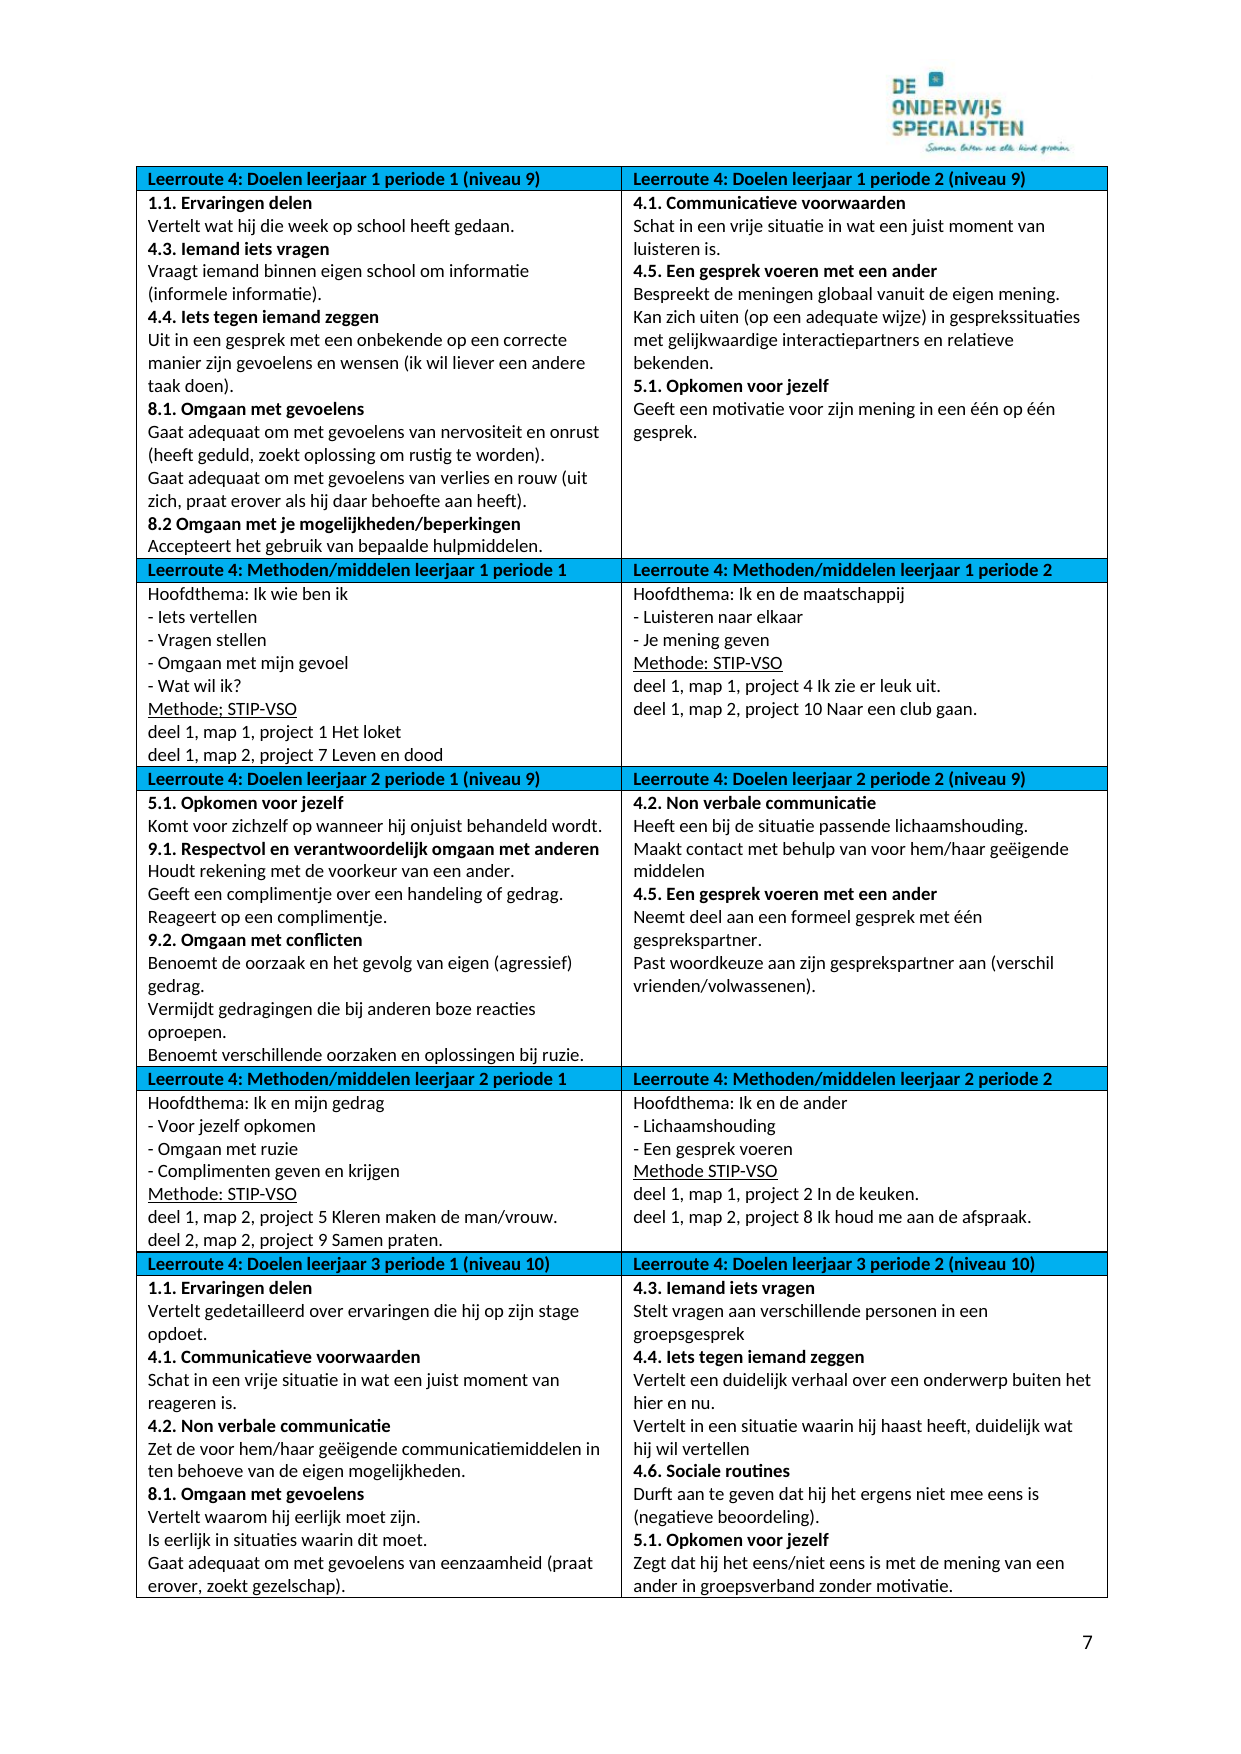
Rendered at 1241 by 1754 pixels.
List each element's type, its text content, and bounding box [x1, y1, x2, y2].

table_cell Hoofdthema: Ik en de ander - Lichaamshouding - Een gesprek voeren Methode STIP-VSO deel 1, map 1, project 2 In de keuken. deel 1, map 2, project 8 Ik houd me aan de afspraak. [622, 1091, 1107, 1251]
table_cell Hoofdthema: Ik en mijn gedrag - Voor jezelf opkomen - Omgaan met ruzie - Complimenten geven en krijgen Methode: STIP-VSO deel 1, map 2, project 5 Kleren maken de man/vrouw. deel 2, map 2, project 9 Samen praten. [137, 1091, 621, 1251]
table_cell Hoofdthema: Ik wie ben ik - Iets vertellen - Vragen stellen - Omgaan met mijn gevoel - Wat wil ik? Methode; STIP-VSO deel 1, map 1, project 1 Het loket deel 1, map 2, project 7 Leven en dood [137, 583, 621, 766]
table_cell Leerroute 4: Doelen leerjaar 3 periode 1 (niveau 10) [137, 1253, 621, 1275]
table_cell Leerroute 4: Methoden/middelen leerjaar 2 periode 2 [622, 1067, 1107, 1090]
table_cell Leerroute 4: Doelen leerjaar 2 periode 1 (niveau 9) [137, 767, 621, 790]
table_header Leerroute 4: Doelen leerjaar 1 periode 1 (niveau 9) [137, 167, 621, 190]
table_cell Leerroute 4: Doelen leerjaar 3 periode 2 (niveau 10) [622, 1253, 1107, 1275]
table_header Leerroute 4: Doelen leerjaar 1 periode 2 (niveau 9) [622, 167, 1107, 190]
picture [869, 59, 1093, 166]
table_cell Hoofdthema: Ik en de maatschappij - Luisteren naar elkaar - Je mening geven Methode: STIP-VSO deel 1, map 1, project 4 Ik zie er leuk uit. deel 1, map 2, project 10 Naar een club gaan. [622, 583, 1107, 766]
table_cell 4.2. Non verbale communicatie Heeft een bij de situatie passende lichaamshouding. Maakt contact met behulp van voor hem/haar geëigende middelen 4.5. Een gesprek voeren met een ander Neemt deel aan een formeel gesprek met één gesprekspartner. Past woordkeuze aan zijn gesprekspartner aan (verschil vrienden/volwassenen). [622, 791, 1107, 1066]
table_cell Leerroute 4: Doelen leerjaar 2 periode 2 (niveau 9) [622, 767, 1107, 790]
table_cell 1.1. Ervaringen delen Vertelt wat hij die week op school heeft gedaan. 4.3. Iemand iets vragen Vraagt iemand binnen eigen school om informatie (informele informatie). 4.4. Iets tegen iemand zeggen Uit in een gesprek met een onbekende op een correcte manier zijn gevoelens en wensen (ik wil liever een andere taak doen). 8.1. Omgaan met gevoelens Gaat adequaat om met gevoelens van nervositeit en onrust (heeft geduld, zoekt oplossing om rustig te worden). Gaat adequaat om met gevoelens van verlies en rouw (uit zich, praat erover als hij daar behoefte aan heeft). 8.2 Omgaan met je mogelijkheden/beperkingen Accepteert het gebruik van bepaalde hulpmiddelen. [137, 191, 621, 558]
table_cell Leerroute 4: Methoden/middelen leerjaar 1 periode 1 [137, 559, 621, 582]
table_cell Leerroute 4: Methoden/middelen leerjaar 1 periode 2 [622, 559, 1107, 582]
table_cell 4.1. Communicatieve voorwaarden Schat in een vrije situatie in wat een juist moment van luisteren is. 4.5. Een gesprek voeren met een ander Bespreekt de meningen globaal vanuit de eigen mening. Kan zich uiten (op een adequate wijze) in gesprekssituaties met gelijkwaardige interactiepartners en relatieve bekenden. 5.1. Opkomen voor jezelf Geeft een motivatie voor zijn mening in een één op één gesprek. [622, 191, 1107, 558]
table_cell 5.1. Opkomen voor jezelf Komt voor zichzelf op wanneer hij onjuist behandeld wordt. 9.1. Respectvol en verantwoordelijk omgaan met anderen Houdt rekening met de voorkeur van een ander. Geeft een complimentje over een handeling of gedrag. Reageert op een complimentje. 9.2. Omgaan met conflicten Benoemt de oorzaak en het gevolg van eigen (agressief) gedrag. Vermijdt gedragingen die bij anderen boze reacties oproepen. Benoemt verschillende oorzaken en oplossingen bij ruzie. [137, 791, 621, 1066]
table_cell Leerroute 4: Methoden/middelen leerjaar 2 periode 1 [137, 1067, 621, 1090]
